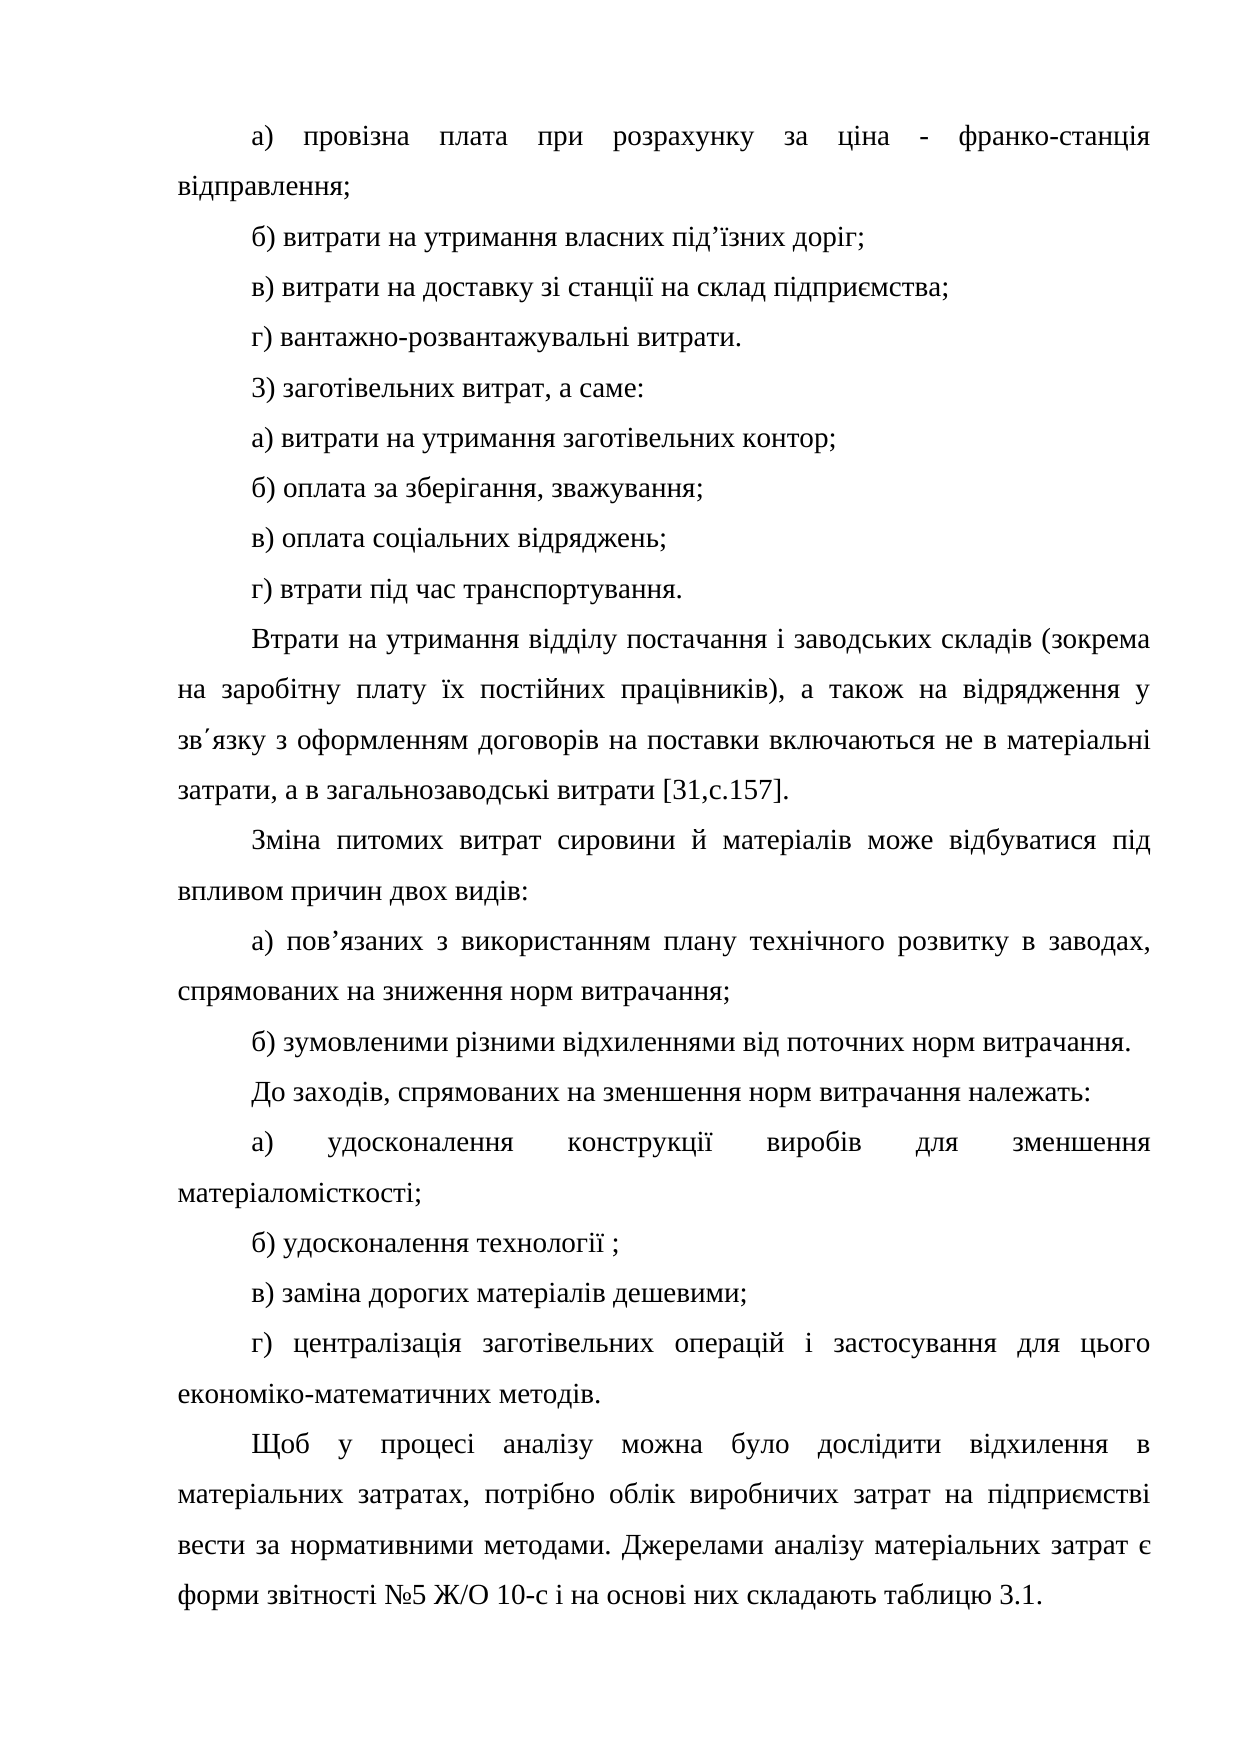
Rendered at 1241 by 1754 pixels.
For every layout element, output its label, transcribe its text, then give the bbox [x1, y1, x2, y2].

text г) централізація заготівельних операцій і застосування для цього економіко-математичних методів. [177, 1326, 1152, 1409]
list в) заміна дорогих матеріалів дешевими; [177, 1275, 1152, 1309]
list г) втрати під час транспортування. [177, 571, 1152, 604]
text б) витрати на утримання власних під’їзних доріг; [177, 219, 1152, 252]
text а) витрати на утримання заготівельних контор; [177, 420, 1152, 453]
list б) оплата за зберігання, зважування; [177, 470, 1152, 504]
text а) провізна плата при розрахунку за ціна - франко-станція відправлення; [177, 118, 1152, 202]
text б) зумовленими різними відхиленнями від поточних норм витрачання. [177, 1024, 1152, 1057]
text а) удосконалення конструкції виробів для зменшення матеріаломісткості; [177, 1124, 1152, 1208]
text Зміна питомих витрат сировини й матеріалів може відбуватися під впливом причин двох видів: [177, 822, 1152, 906]
text До заходів, спрямованих на зменшення норм витрачання належать: [177, 1074, 1152, 1108]
list в) оплата соціальних відряджень; [177, 521, 1152, 554]
list б) удосконалення технології ; [177, 1225, 1152, 1258]
text в) витрати на доставку зі станції на склад підприємства; [177, 269, 1152, 303]
text Втрати на утримання відділу постачання і заводських складів (зокрема на заробітну плату їх постійних працівників), а також на відрядження у зв΄язку з оформленням договорів на поставки включаються не в матеріальні затрати, а в загальнозаводські витрати [31,с.157]. [177, 621, 1152, 806]
text а) пов’язаних з використанням плану технічного розвитку в заводах, спрямованих на зниження норм витрачання; [177, 923, 1152, 1007]
text Щоб у процесі аналізу можна було дослідити відхилення в матеріальних затратах, потрібно облік виробничих затрат на підприємстві вести за нормативними методами. Джерелами аналізу матеріальних затрат є форми звітності №5 Ж/О 10-с і на основі них складають таблицю 3.1. [177, 1426, 1152, 1611]
text г) вантажно-розвантажувальні витрати. [177, 319, 1152, 353]
text 3) заготівельних витрат, а саме: [177, 370, 1152, 403]
